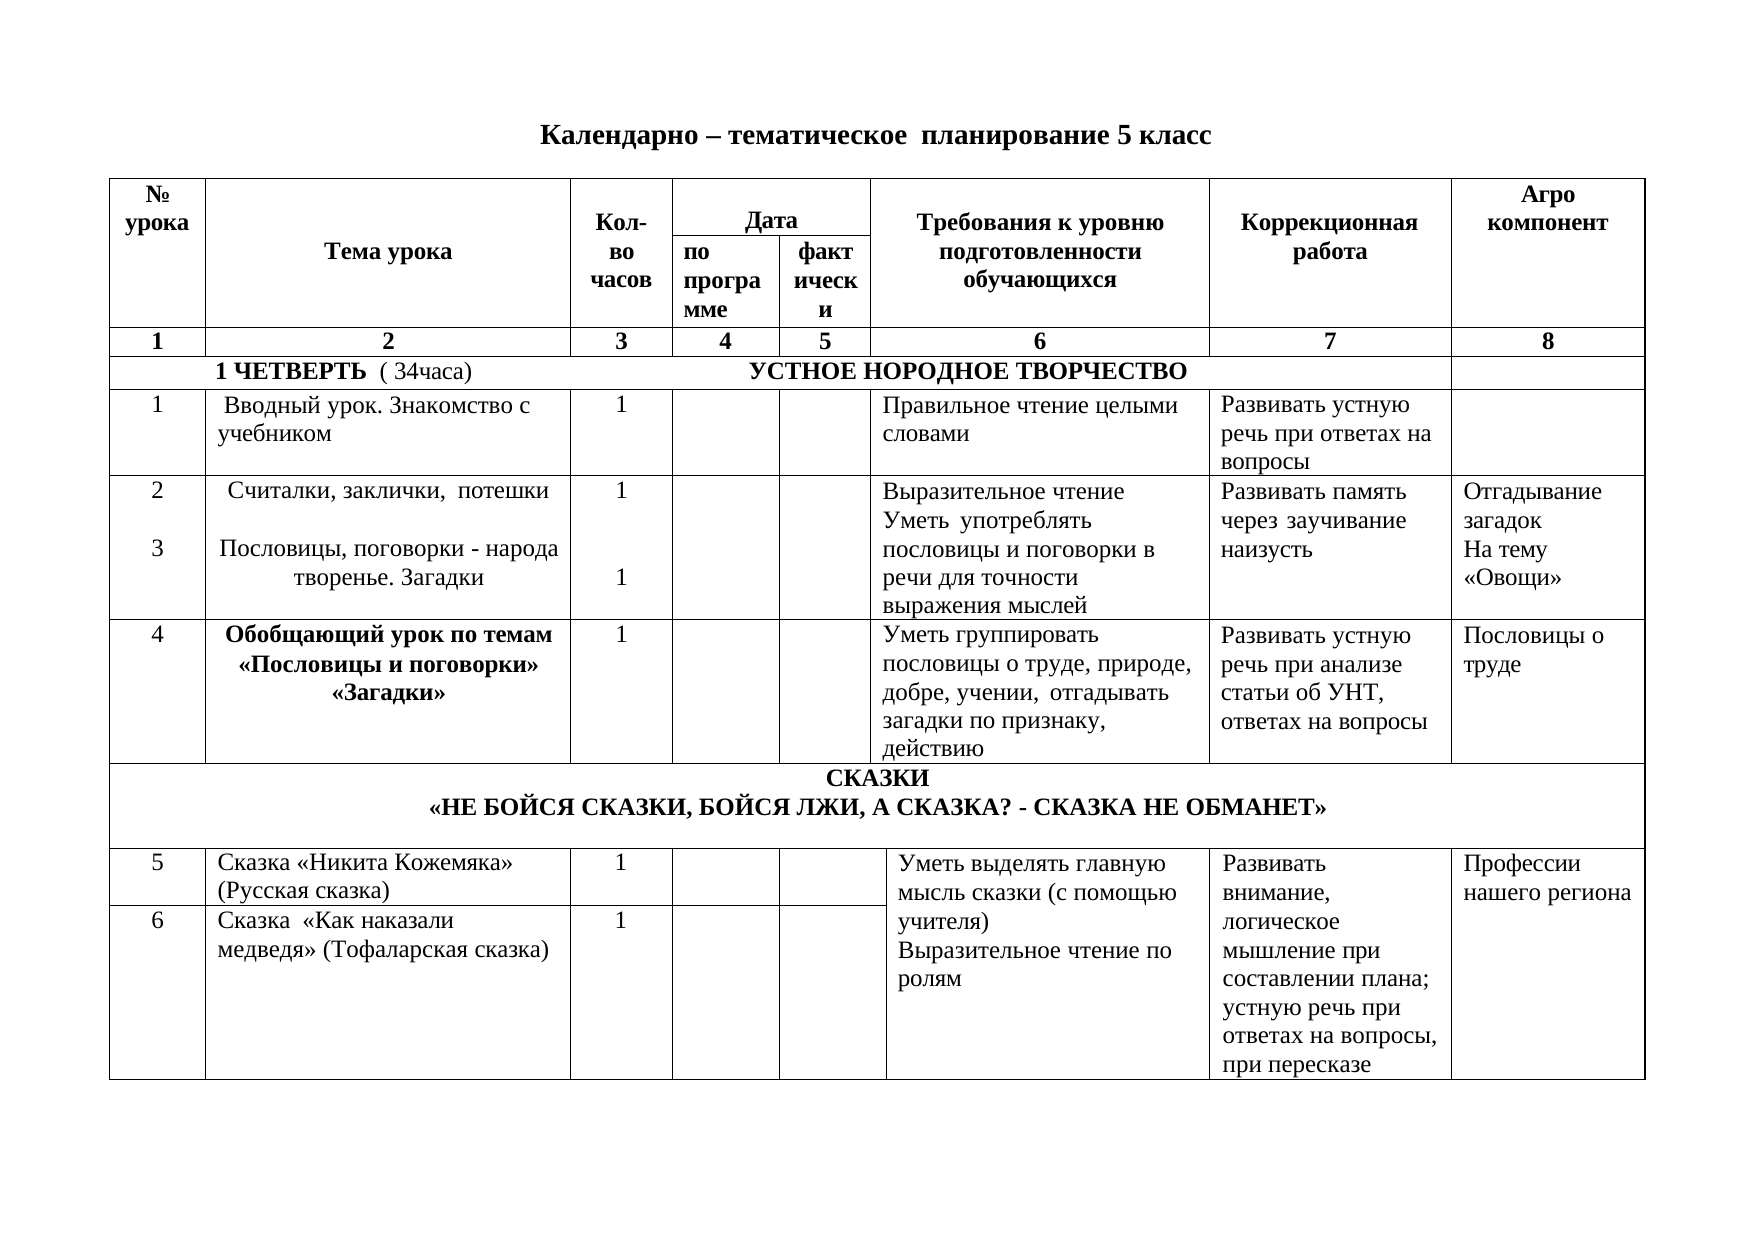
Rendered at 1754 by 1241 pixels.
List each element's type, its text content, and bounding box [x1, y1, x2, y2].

table_cell [780, 849, 886, 905]
table_cell 1 [110, 390, 205, 475]
table_cell Сказка «Как наказали медведя» (Тофаларская сказка) [206, 906, 570, 1078]
table_cell [673, 849, 779, 905]
table_header Дата [673, 179, 870, 235]
table_cell 3 [571, 328, 672, 356]
table_header Тема урока [206, 179, 570, 327]
table_cell 8 [1452, 328, 1644, 356]
table_cell [780, 906, 886, 1078]
table_cell Правильное чтение целыми словами [871, 390, 1209, 475]
table_cell Считалки, заклички, потешки Пословицы, поговорки - народа творенье. Загадки [206, 476, 570, 619]
table_cell 5 [780, 328, 870, 356]
table_cell Вводный урок. Знакомство с учебником [206, 390, 570, 475]
table_cell 1 [571, 849, 672, 905]
table_cell [673, 476, 779, 619]
table_header Требования к уровню подготовленности обучающихся [871, 179, 1209, 327]
table_cell Развивать память через заучивание наизусть [1210, 476, 1451, 619]
table_cell Сказка «Никита Кожемяка» (Русская сказка) [206, 849, 570, 905]
table_header Агро компонент [1452, 179, 1644, 327]
table_cell [780, 390, 870, 475]
table_cell [673, 620, 779, 763]
table_cell 6 [110, 906, 205, 1078]
table_header Коррекционная работа [1210, 179, 1451, 327]
table_cell 1 ЧЕТВЕРТЬ ( 34часа) УСТНОЕ НОРОДНОЕ ТВОРЧЕСТВО [110, 357, 1451, 389]
table_cell [780, 620, 870, 763]
table_cell СКАЗКИ «НЕ БОЙСЯ СКАЗКИ, БОЙСЯ ЛЖИ, А СКАЗКА? - СКАЗКА НЕ ОБМАНЕТ» [110, 764, 1644, 847]
table_cell [1452, 357, 1644, 389]
table_header Кол- во часов [571, 179, 672, 327]
table_cell 5 [110, 849, 205, 905]
table_cell Пословицы о труде [1452, 620, 1644, 763]
table_cell [673, 390, 779, 475]
table_cell 4 [673, 328, 779, 356]
table_cell [1452, 390, 1644, 475]
table_cell [780, 476, 870, 619]
table_cell 1 1 [571, 476, 672, 619]
table_cell 7 [1210, 328, 1451, 356]
table_cell 1 [110, 328, 205, 356]
table_cell Развивать устную речь при анализе статьи об УНТ, ответах на вопросы [1210, 620, 1451, 763]
table_cell Отгадывание загадок На тему «Овощи» [1452, 476, 1644, 619]
table_cell 1 [571, 620, 672, 763]
table_cell 6 [871, 328, 1209, 356]
text Календарно – тематическое планирование 5 класс [540, 117, 1754, 151]
table_cell 2 3 [110, 476, 205, 619]
table_cell по програ мме [673, 236, 779, 327]
table_cell 2 [206, 328, 570, 356]
table_header № урока [110, 179, 205, 327]
table_cell 1 [571, 906, 672, 1078]
table_cell 1 [571, 390, 672, 475]
table_cell Уметь выделять главную мысль сказки (с помощью учителя) Выразительное чтение по ролям [887, 849, 1209, 1078]
table_cell факт ическ и [780, 236, 870, 327]
table_cell Развивать устную речь при ответах на вопросы [1210, 390, 1451, 475]
table_cell [673, 906, 779, 1078]
table_cell Уметь группировать пословицы о труде, природе, добре, учении, отгадывать загадки по признаку, действию [871, 620, 1209, 763]
table_cell Профессии нашего региона [1452, 849, 1644, 1078]
table_cell Обобщающий урок по темам «Пословицы и поговорки» «Загадки» [206, 620, 570, 763]
table_cell 4 [110, 620, 205, 763]
table_cell Выразительное чтение Уметь употреблять пословицы и поговорки в речи для точности выражения мыслей [871, 476, 1209, 619]
table_cell Развивать внимание, логическое мышление при составлении плана; устную речь при ответах на вопросы, при пересказе [1210, 849, 1451, 1078]
